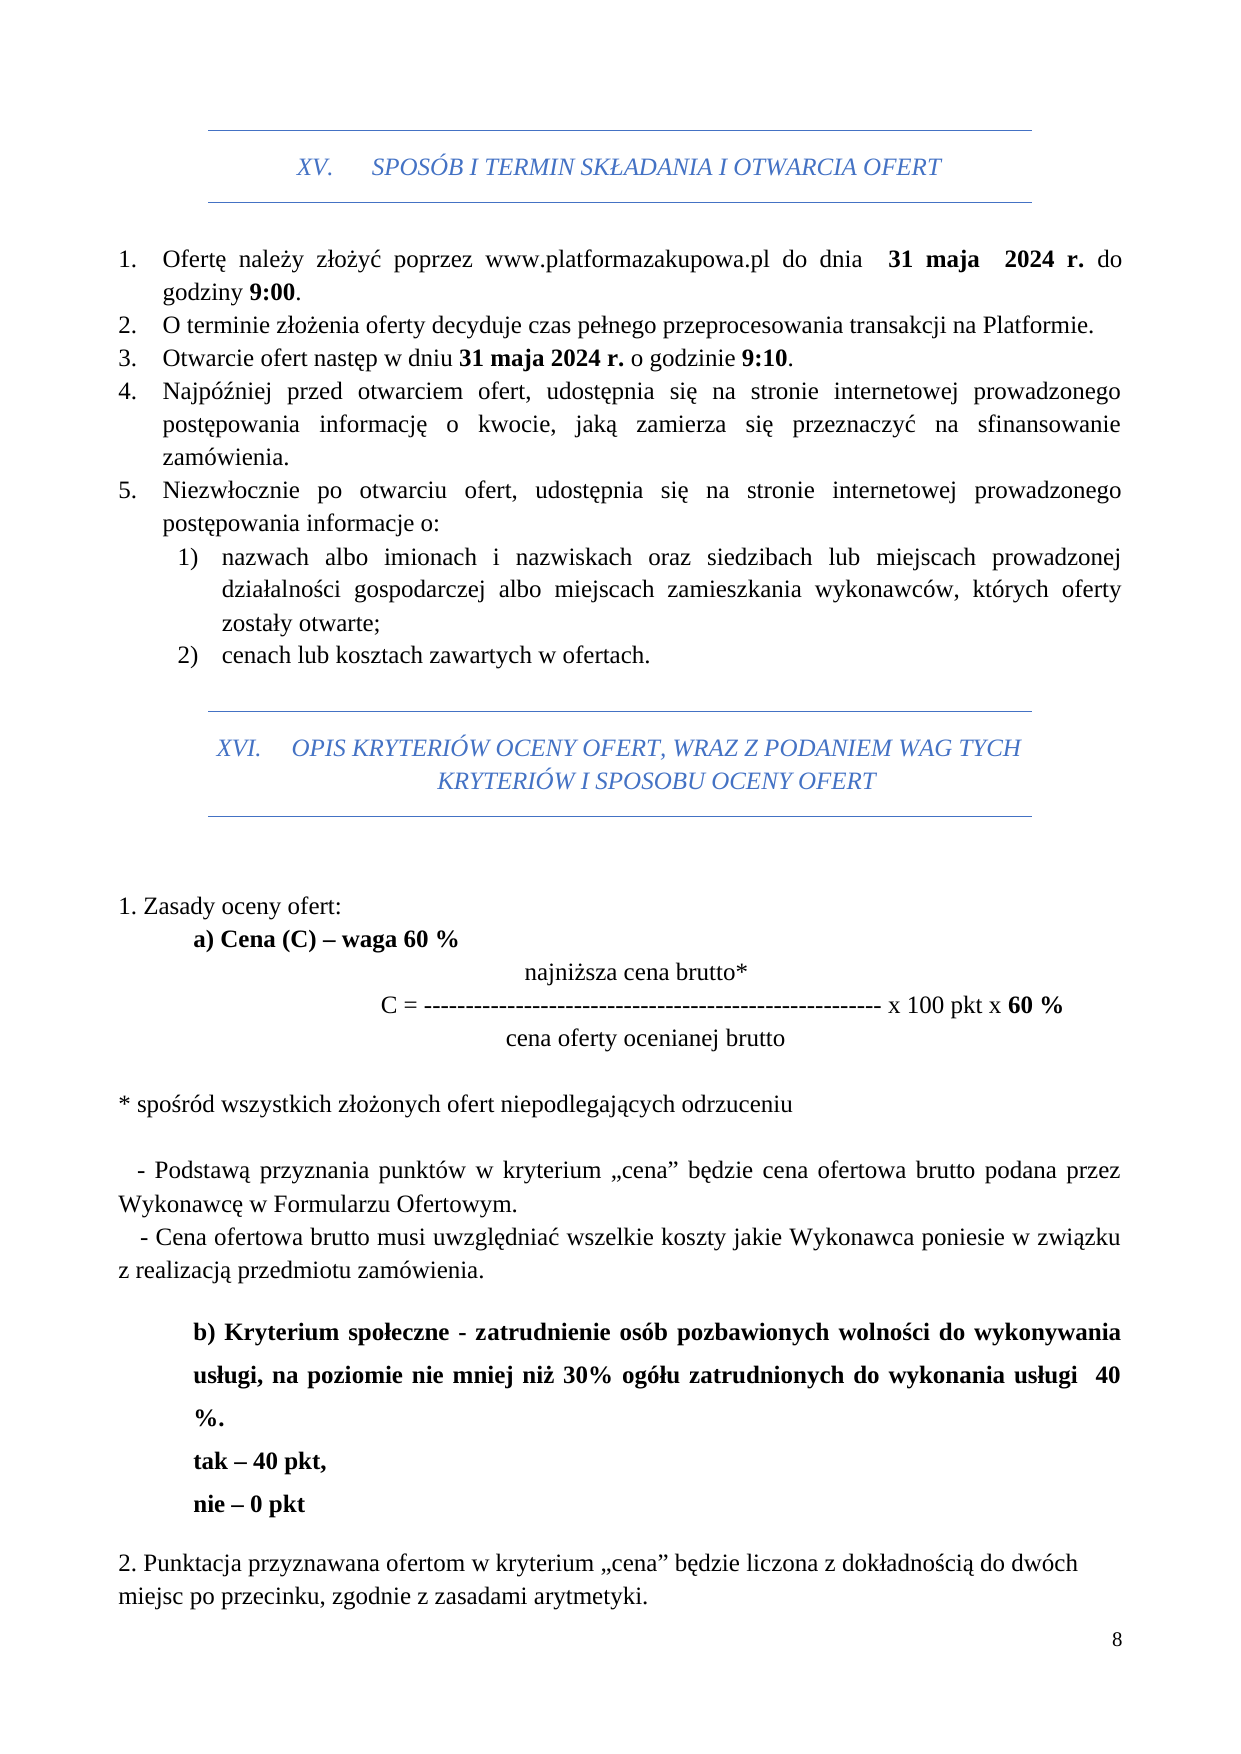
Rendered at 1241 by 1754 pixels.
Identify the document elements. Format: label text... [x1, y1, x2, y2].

list Niezwłocznie po otwarciu ofert, udostępnia się na stronie internetowej prowadzonego postępowania informacje o: [118, 476, 1122, 537]
list Ofertę należy złożyć poprzez www.platformazakupowa.pl do dnia 31 maja 2024 r. do godziny 9:00. [118, 244, 1122, 306]
list C = ------------------------------------------------------- x 100 pkt x 60 % [193, 991, 1122, 1019]
text 2. Punktacja przyznawana ofertom w kryterium „cena” będzie liczona z dokładnością do dwóch [118, 1548, 1122, 1577]
list nazwach albo imionach i nazwiskach oraz siedzibach lub miejscach prowadzonej działalności gospodarczej albo miejscach zamieszkania wykonawców, których oferty zostały otwarte; [177, 542, 1122, 636]
text * spośród wszystkich złożonych ofert niepodlegających odrzuceniu [118, 1089, 1122, 1118]
list cena oferty ocenianej brutto [193, 1023, 1122, 1052]
list O terminie złożenia oferty decyduje czas pełnego przeprocesowania transakcji na Platformie. [118, 310, 1122, 339]
text - Podstawą przyznania punktów w kryterium „cena” będzie cena ofertowa brutto podana przez Wykonawcę w Formularzu Ofertowym. [118, 1156, 1122, 1217]
list SPOSÓB I TERMIN SKŁADANIA I OTWARCIA OFERT [208, 131, 1032, 202]
text nie – 0 pkt [193, 1489, 1122, 1518]
list najniższa cena brutto* [193, 957, 1122, 986]
text - Cena ofertowa brutto musi uwzględniać wszelkie koszty jakie Wykonawca poniesie w związku z realizacją przedmiotu zamówienia. [118, 1222, 1122, 1283]
list cenach lub kosztach zawartych w ofertach. [177, 641, 1122, 669]
list OPIS KRYTERIÓW OCENY OFERT, WRAZ Z PODANIEM WAG TYCH KRYTERIÓW I SPOSOBU OCENY OFERT [208, 712, 1032, 816]
text miejsc po przecinku, zgodnie z zasadami arytmetyki. [118, 1581, 1122, 1610]
list Otwarcie ofert następ w dniu 31 maja 2024 r. o godzinie 9:10. [118, 343, 1122, 372]
text 1. Zasady oceny ofert: [118, 891, 1122, 920]
text b) Kryterium społeczne - zatrudnienie osób pozbawionych wolności do wykonywania usługi, na poziomie nie mniej niż 30% ogółu zatrudnionych do wykonania usługi 40 %. [193, 1317, 1122, 1432]
list Najpóźniej przed otwarciem ofert, udostępnia się na stronie internetowej prowadzonego postępowania informację o kwocie, jaką zamierza się przeznaczyć na sfinansowanie zamówienia. [118, 376, 1122, 471]
list a) Cena (C) – waga 60 % [193, 924, 1122, 953]
text tak – 40 pkt, [193, 1446, 1122, 1475]
